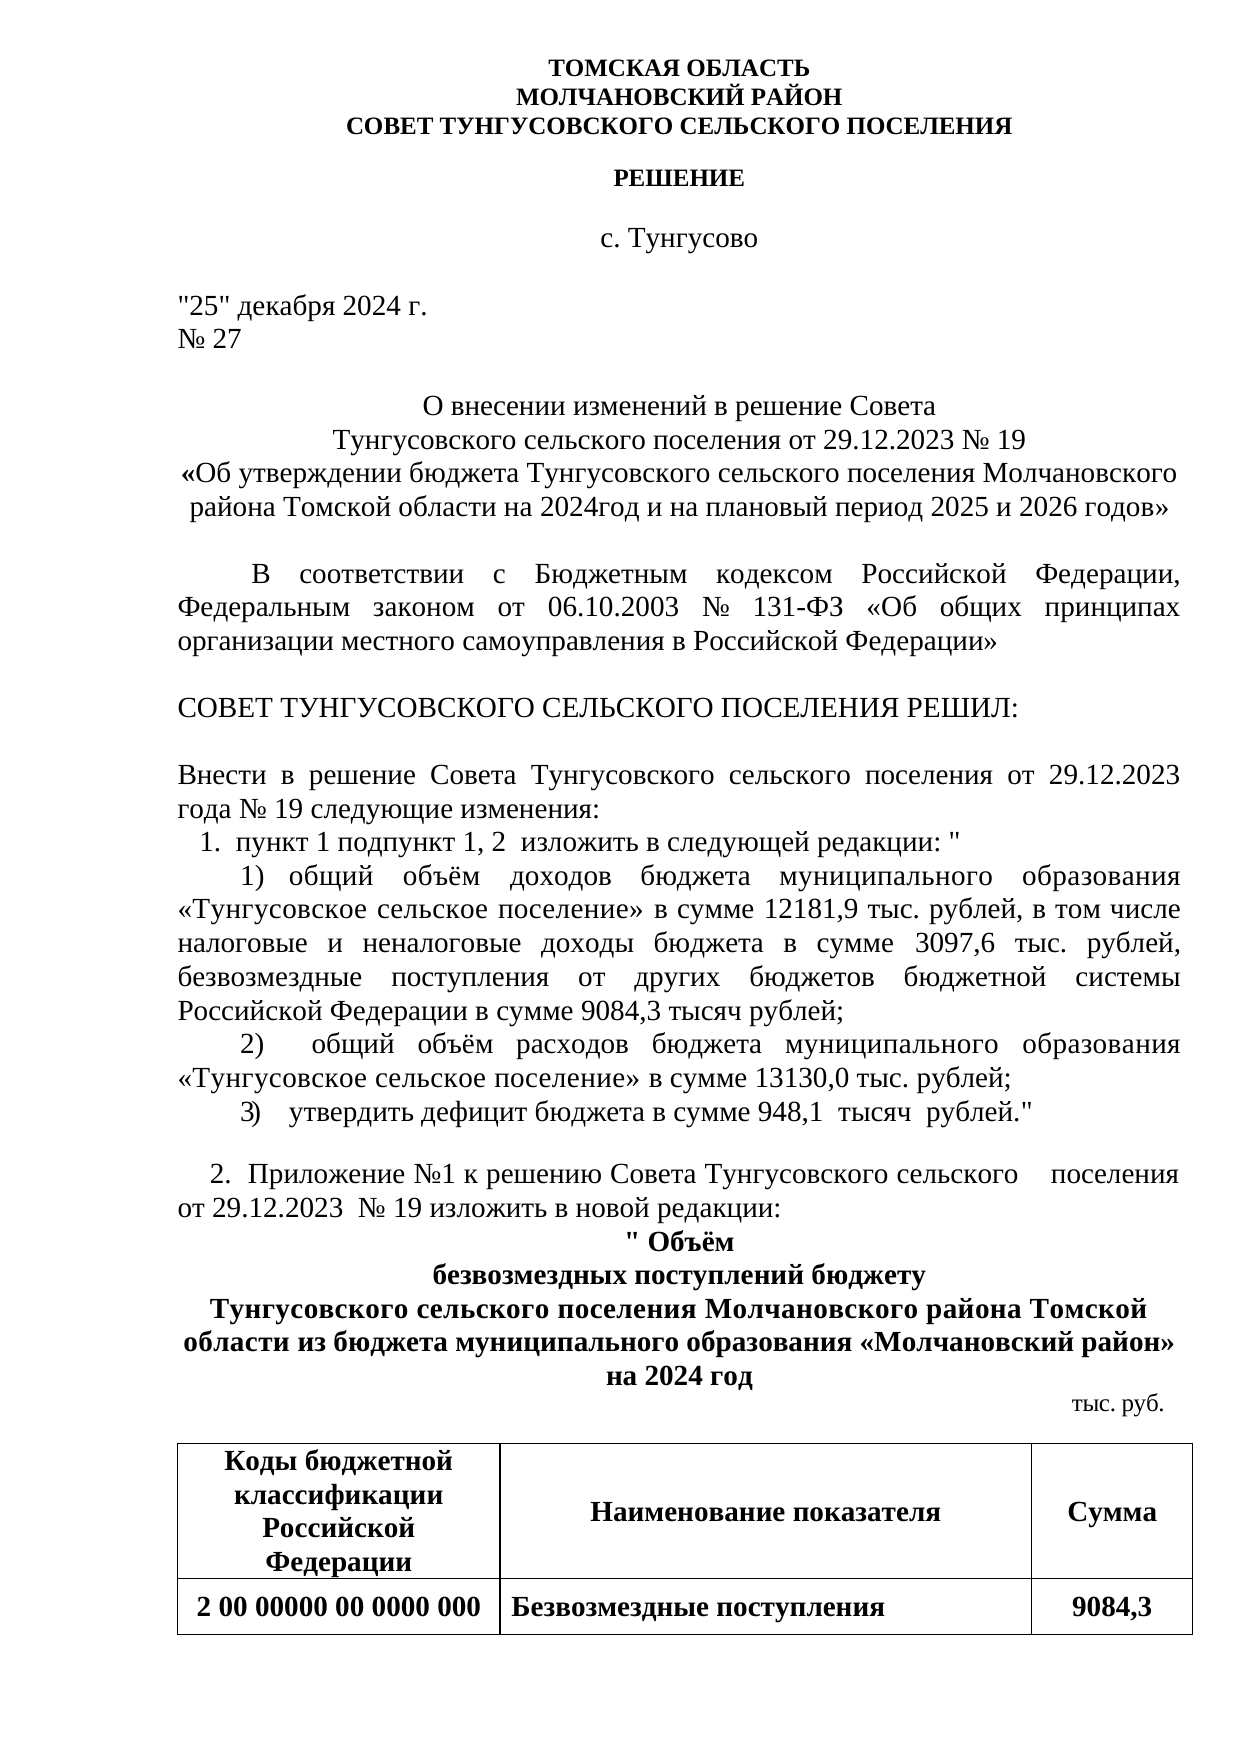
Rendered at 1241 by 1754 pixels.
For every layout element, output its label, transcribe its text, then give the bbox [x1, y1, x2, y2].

text О внесении изменений в решение Совета [177, 388, 1181, 422]
table_header Сумма [1032, 1444, 1192, 1578]
text МОЛЧАНОВСКИЙ РАЙОН [177, 82, 1181, 111]
table_header Наименование показателя [501, 1444, 1031, 1578]
table_cell 9084,3 [1032, 1579, 1192, 1634]
text «Об утверждении бюджета Тунгусовского сельского поселения Молчановского района Томской области на 2024год и на плановый период 2025 и 2026 годов» [177, 455, 1181, 522]
text безвозмездных поступлений бюджету [177, 1257, 1181, 1291]
text СОВЕТ ТУНГУСОВСКОГО СЕЛЬСКОГО ПОСЕЛЕНИЯ РЕШИЛ: [177, 690, 1181, 724]
text Тунгусовского сельского поселения Молчановского района Томской области из бюджета муниципального образования «Молчановский район» [177, 1291, 1181, 1358]
list утвердить дефицит бюджета в сумме 948,1 тысяч рублей." [177, 1094, 1181, 1128]
text В соответствии с Бюджетным кодексом Российской Федерации, Федеральным законом от 06.10.2003 № 131-ФЗ «Об общих принципах организации местного самоуправления в Российской Федерации» [177, 556, 1181, 657]
list общий объём расходов бюджета муниципального образования «Тунгусовское сельское поселение» в сумме 13130,0 тыс. рублей; [177, 1027, 1181, 1094]
text ТОМСКАЯ ОБЛАСТЬ [177, 53, 1181, 82]
table_cell 2 00 00000 00 0000 000 [178, 1579, 499, 1634]
text 2. Приложение №1 к решению Совета Тунгусовского сельского поселения от 29.12.2023 № 19 изложить в новой редакции: [177, 1157, 1181, 1224]
list общий объём доходов бюджета муниципального образования «Тунгусовское сельское поселение» в сумме 12181,9 тыс. рублей, в том числе налоговые и неналоговые доходы бюджета в сумме 3097,6 тыс. рублей, безвозмездные поступления от других бюджетов бюджетной системы Российской Федерации в сумме 9084,3 тысяч рублей; [177, 858, 1181, 1027]
text 1. пункт 1 подпункт 1, 2 изложить в следующей редакции: " [177, 824, 1181, 858]
text тыс. руб. [177, 1391, 1181, 1417]
text Тунгусовского сельского поселения от 29.12.2023 № 19 [177, 422, 1181, 455]
text РЕШЕНИЕ [177, 163, 1181, 192]
text с. Тунгусово [177, 221, 1181, 254]
text "25" декабря 2024 г. № 27 [177, 288, 1181, 355]
table_header Коды бюджетной классификации Российской Федерации [178, 1444, 499, 1578]
text Внести в решение Совета Тунгусовского сельского поселения от 29.12.2023 года № 19 следующие изменения: [177, 757, 1181, 824]
text на 2024 год [177, 1358, 1181, 1391]
table_cell Безвозмездные поступления [501, 1579, 1031, 1634]
text СОВЕТ ТУНГУСОВСКОГО СЕЛЬСКОГО ПОСЕЛЕНИЯ [177, 111, 1181, 139]
text " Объём [177, 1224, 1181, 1257]
